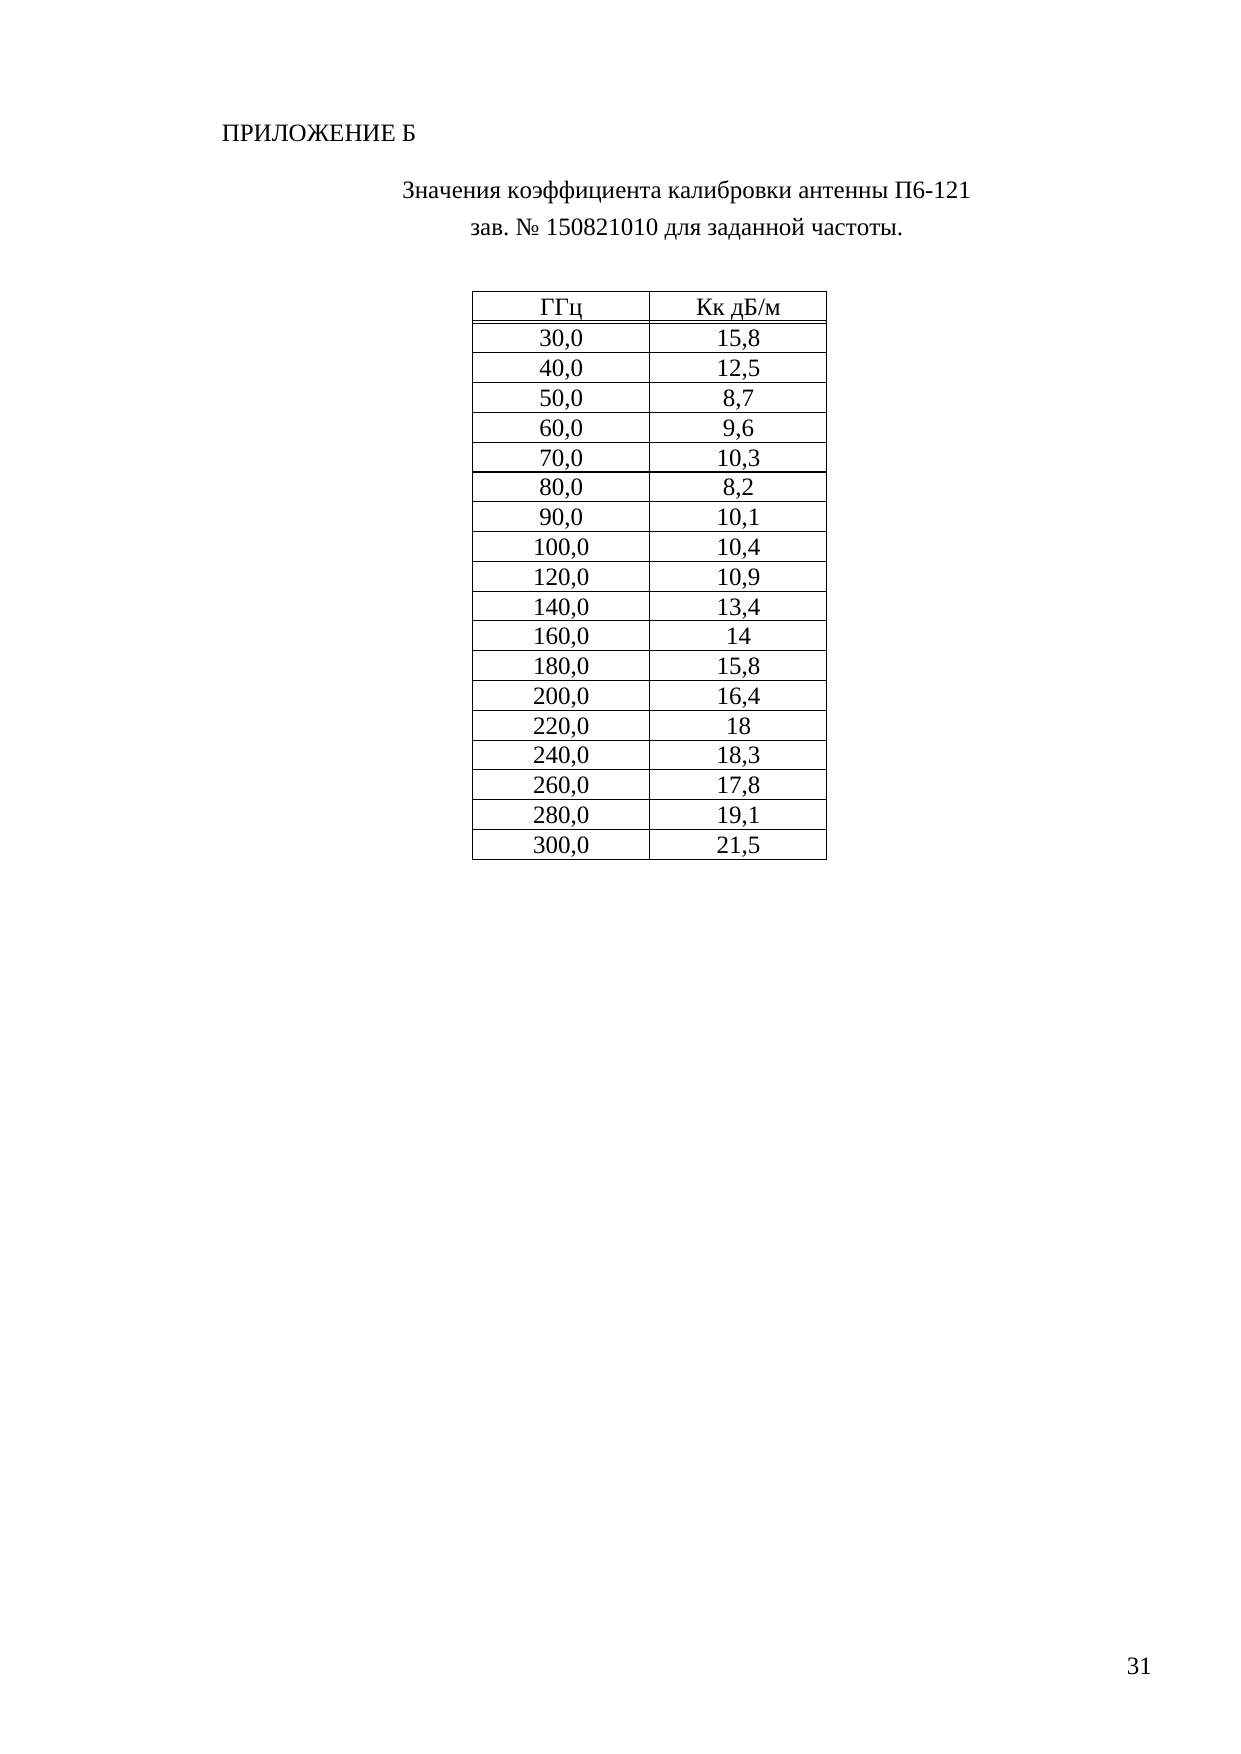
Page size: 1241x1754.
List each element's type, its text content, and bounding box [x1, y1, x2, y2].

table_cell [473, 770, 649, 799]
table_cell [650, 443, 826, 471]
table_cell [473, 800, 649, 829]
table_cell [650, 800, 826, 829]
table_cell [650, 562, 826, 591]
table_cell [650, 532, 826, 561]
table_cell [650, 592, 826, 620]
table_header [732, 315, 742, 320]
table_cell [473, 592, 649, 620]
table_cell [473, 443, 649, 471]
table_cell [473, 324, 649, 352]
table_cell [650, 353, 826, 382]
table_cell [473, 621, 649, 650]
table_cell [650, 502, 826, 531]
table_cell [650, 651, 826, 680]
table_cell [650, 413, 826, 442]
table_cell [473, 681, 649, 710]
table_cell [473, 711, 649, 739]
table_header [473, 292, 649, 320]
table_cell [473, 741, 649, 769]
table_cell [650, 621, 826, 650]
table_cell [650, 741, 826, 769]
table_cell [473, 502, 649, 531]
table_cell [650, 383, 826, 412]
subtitle ПРИЛОЖЕНИЕ Б [148, 118, 1152, 147]
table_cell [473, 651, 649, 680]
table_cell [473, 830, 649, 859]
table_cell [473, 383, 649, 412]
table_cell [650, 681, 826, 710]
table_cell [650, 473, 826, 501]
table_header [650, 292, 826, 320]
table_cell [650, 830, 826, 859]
text Значения коэффициента калибровки антенны П6-121 [148, 176, 1152, 204]
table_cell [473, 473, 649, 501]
text зав. № 150821010 для заданной частоты. [148, 212, 1152, 240]
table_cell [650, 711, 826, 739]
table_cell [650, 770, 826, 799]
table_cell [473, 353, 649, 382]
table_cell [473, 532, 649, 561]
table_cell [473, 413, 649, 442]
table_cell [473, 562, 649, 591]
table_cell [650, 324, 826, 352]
